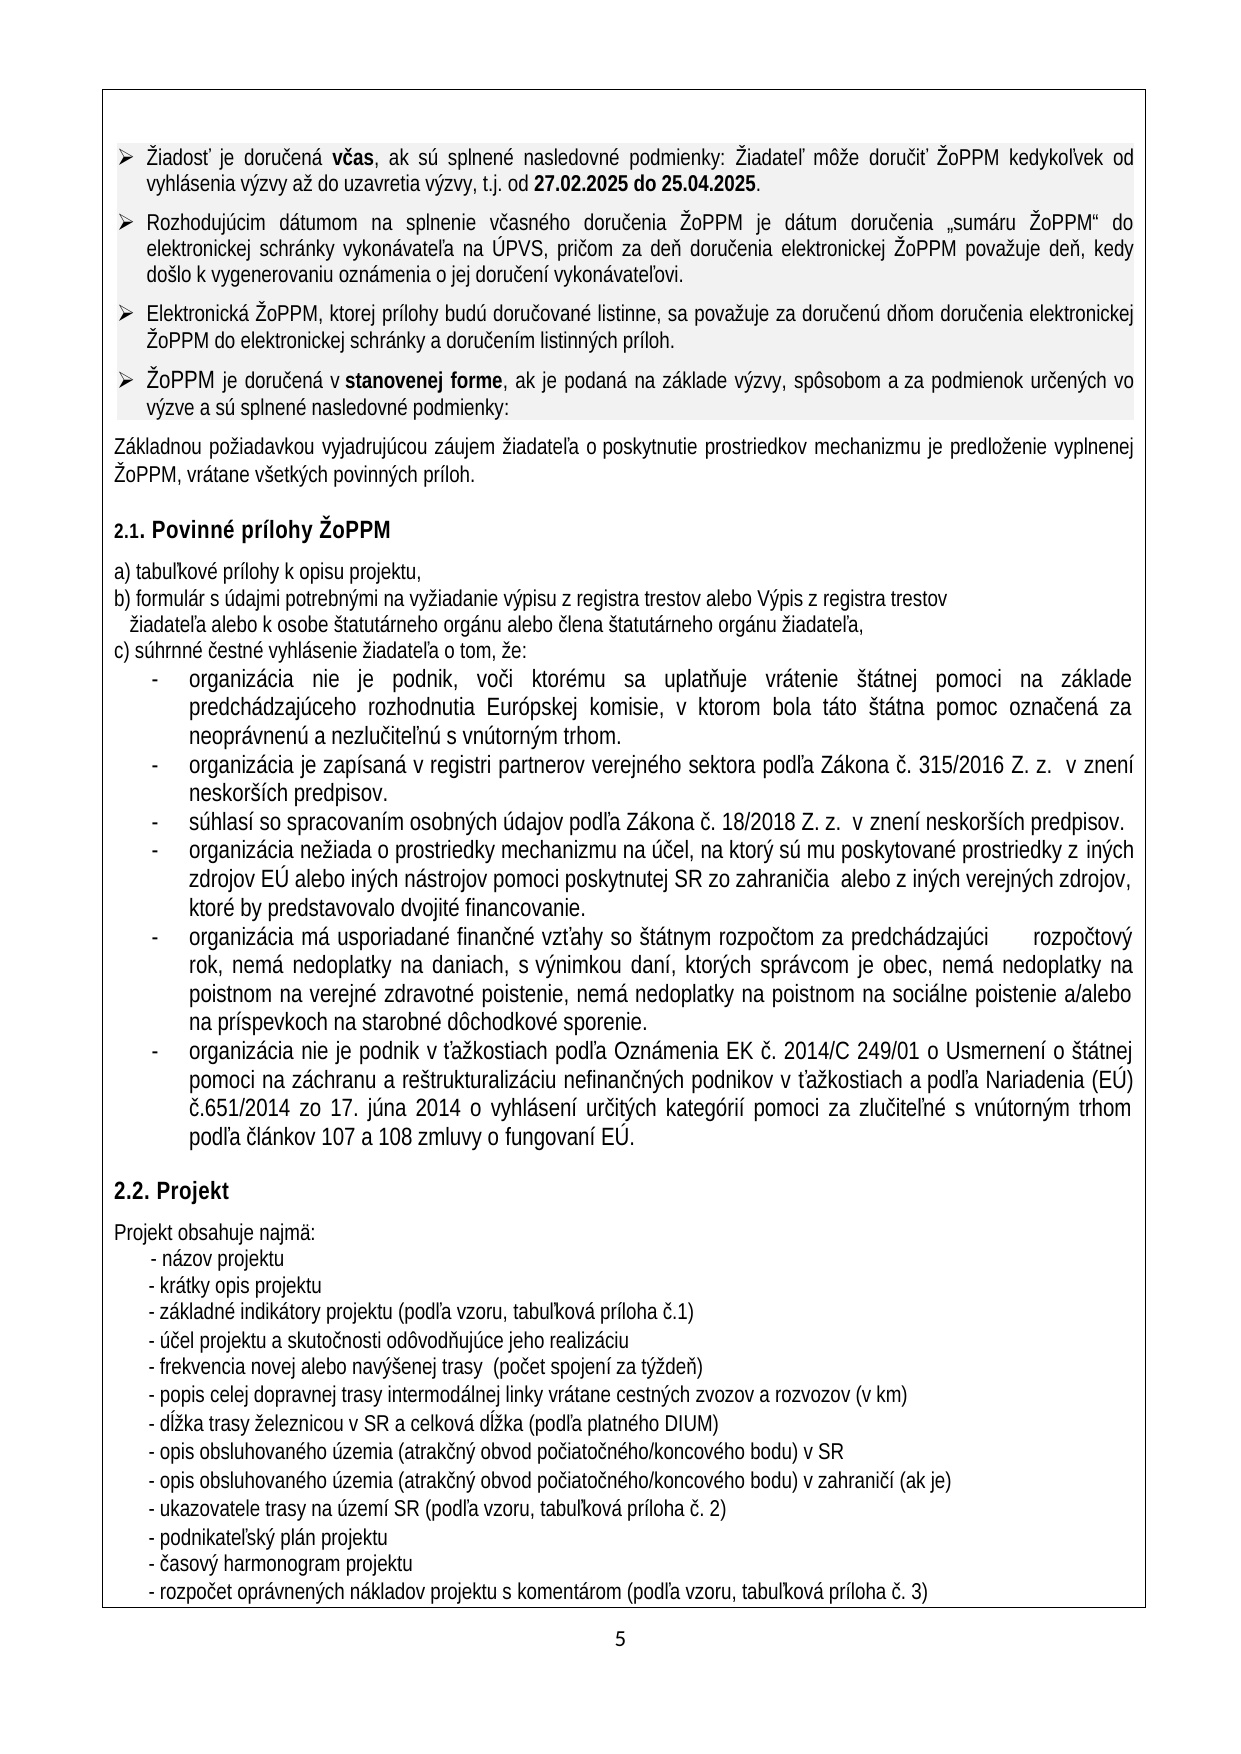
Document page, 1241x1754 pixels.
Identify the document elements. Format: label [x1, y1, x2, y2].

table_cell [103, 90, 1145, 1607]
